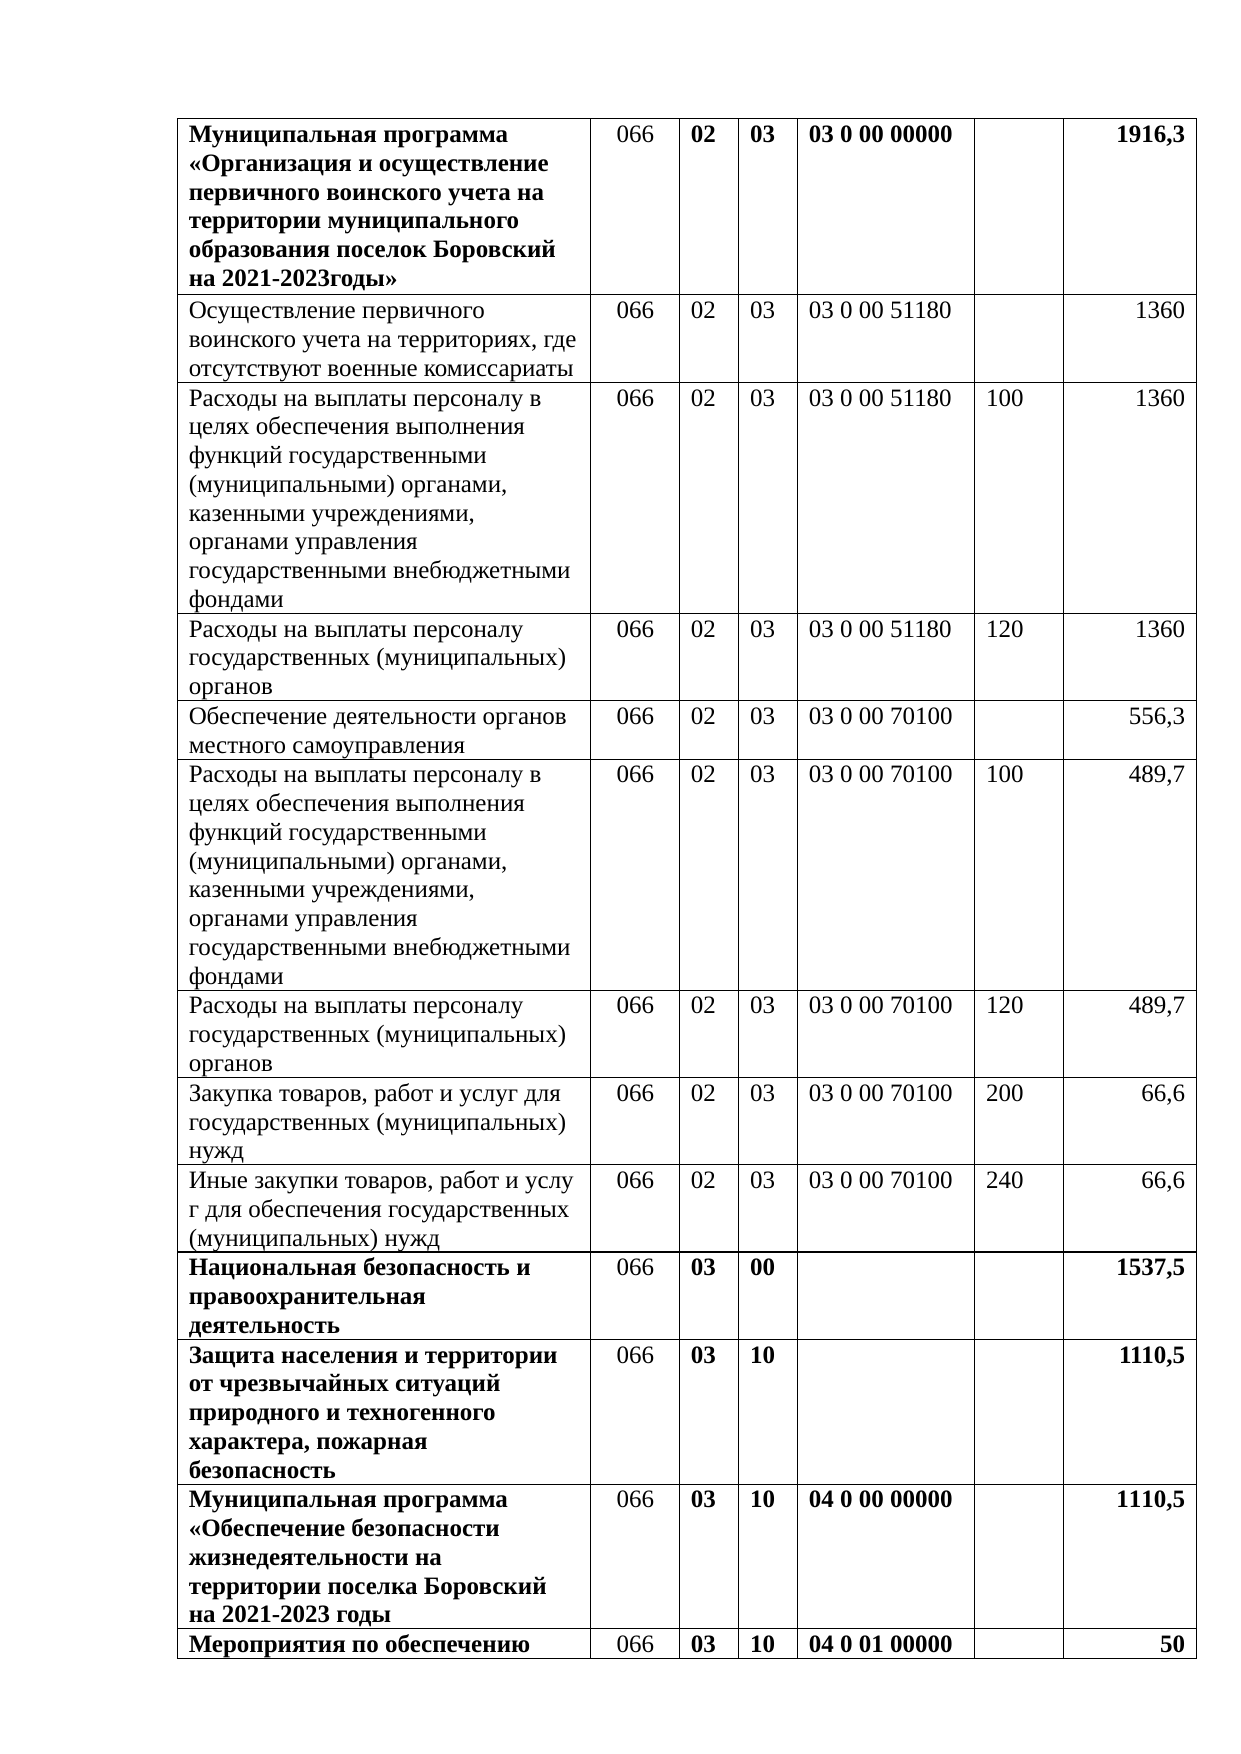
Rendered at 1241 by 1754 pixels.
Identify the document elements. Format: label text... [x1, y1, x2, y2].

table_cell 03 0 00 70100 [798, 760, 974, 989]
table_cell 02 [680, 991, 738, 1077]
table_cell 03 [680, 1629, 738, 1658]
table_cell 03 [739, 1078, 797, 1164]
table_cell 1110,5 [1064, 1485, 1196, 1628]
table_cell 066 [591, 295, 679, 382]
table_cell 03 0 00 51180 [798, 383, 974, 613]
table_cell Национальная безопасность и правоохранительная деятельность [178, 1253, 590, 1339]
table_cell [975, 1253, 1063, 1339]
table_cell 066 [591, 701, 679, 758]
table_cell Муниципальная программа «Обеспечение безопасности жизнедеятельности на территории поселка Боровский на 2021-2023 годы [178, 1485, 590, 1628]
table_cell 200 [975, 1078, 1063, 1164]
table_cell 100 [975, 383, 1063, 613]
table_cell 03 0 00 51180 [798, 614, 974, 700]
table_cell 03 [680, 1340, 738, 1483]
table_cell 03 0 00 70100 [798, 701, 974, 758]
table_cell [975, 701, 1063, 758]
table_cell [798, 1340, 974, 1483]
table_cell 03 [739, 383, 797, 613]
table_cell 02 [680, 1165, 738, 1251]
table_cell 066 [591, 1485, 679, 1628]
table_cell Муниципальная программа «Организация и осуществление первичного воинского учета на территории муниципального образования поселок Боровский на 2021-2023годы» [178, 119, 590, 294]
table_cell 066 [591, 614, 679, 700]
table_cell 03 [739, 991, 797, 1077]
table_cell 03 [739, 701, 797, 758]
table_cell Защита населения и территории от чрезвычайных ситуаций природного и техногенного характера, пожарная безопасность [178, 1340, 590, 1483]
table_cell 1360 [1064, 614, 1196, 700]
table_cell Осуществление первичного воинского учета на территориях, где отсутствуют военные комиссариаты [178, 295, 590, 382]
table_cell 00 [739, 1253, 797, 1339]
table_cell 04 0 01 00000 [798, 1629, 974, 1658]
table_cell Закупка товаров, работ и услуг для государственных (муниципальных) нужд [178, 1078, 590, 1164]
table_cell 066 [591, 1253, 679, 1339]
table_cell 02 [680, 1078, 738, 1164]
table_cell [975, 1340, 1063, 1483]
table_cell 50 [1064, 1629, 1196, 1658]
table_cell 1110,5 [1064, 1340, 1196, 1483]
table_cell 066 [591, 383, 679, 613]
table_cell [975, 119, 1063, 294]
table_cell 66,6 [1064, 1078, 1196, 1164]
table_cell 03 0 00 51180 [798, 295, 974, 382]
table_cell 02 [680, 701, 738, 758]
table_cell 066 [591, 1340, 679, 1483]
table_cell 066 [591, 1629, 679, 1658]
table_cell 1360 [1064, 295, 1196, 382]
table_cell [975, 1485, 1063, 1628]
table_cell 120 [975, 614, 1063, 700]
table_cell 03 [680, 1485, 738, 1628]
table_cell 03 [739, 760, 797, 989]
table_cell 120 [975, 991, 1063, 1077]
table_cell 10 [739, 1340, 797, 1483]
table_cell 489,7 [1064, 760, 1196, 989]
table_cell 03 [739, 614, 797, 700]
table_cell 03 [739, 1165, 797, 1251]
table_cell Обеспечение деятельности органов местного самоуправления [178, 701, 590, 758]
table_cell 066 [591, 760, 679, 989]
table_cell 066 [591, 991, 679, 1077]
table_cell Расходы на выплаты персоналу в целях обеспечения выполнения функций государственными (муниципальными) органами, казенными учреждениями, органами управления государственными внебюджетными фондами [178, 760, 590, 989]
table_cell 1916,3 [1064, 119, 1196, 294]
table_cell 03 [739, 295, 797, 382]
table_cell Расходы на выплаты персоналу в целях обеспечения выполнения функций государственными (муниципальными) органами, казенными учреждениями, органами управления государственными внебюджетными фондами [178, 383, 590, 613]
table_cell 03 [739, 119, 797, 294]
table_cell [975, 295, 1063, 382]
table_cell 100 [975, 760, 1063, 989]
table_cell 66,6 [1064, 1165, 1196, 1251]
table_cell 02 [680, 614, 738, 700]
table_cell 03 0 00 00000 [798, 119, 974, 294]
table_cell 1537,5 [1064, 1253, 1196, 1339]
table_cell [975, 1629, 1063, 1658]
table_cell 02 [680, 760, 738, 989]
table_cell 03 0 00 70100 [798, 1078, 974, 1164]
table_cell Расходы на выплаты персоналу государственных (муниципальных) органов [178, 614, 590, 700]
table_cell 066 [591, 1078, 679, 1164]
table_cell [798, 1253, 974, 1339]
table_cell 556,3 [1064, 701, 1196, 758]
table_cell 240 [975, 1165, 1063, 1251]
table_cell 02 [680, 119, 738, 294]
table_cell 03 [680, 1253, 738, 1339]
table_cell 04 0 00 00000 [798, 1485, 974, 1628]
table_cell 066 [591, 1165, 679, 1251]
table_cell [178, 1629, 590, 1658]
table_cell 1360 [1064, 383, 1196, 613]
table_cell 489,7 [1064, 991, 1196, 1077]
table_cell 02 [680, 295, 738, 382]
table_cell Расходы на выплаты персоналу государственных (муниципальных) органов [178, 991, 590, 1077]
table_cell 02 [680, 383, 738, 613]
table_cell 03 0 00 70100 [798, 991, 974, 1077]
table_cell 10 [739, 1629, 797, 1658]
table_cell 066 [591, 119, 679, 294]
table_cell 03 0 00 70100 [798, 1165, 974, 1251]
table_cell Иные закупки товаров, работ и услуг для обеспечения государственных (муниципальных) нужд [178, 1165, 590, 1251]
table_cell 10 [739, 1485, 797, 1628]
